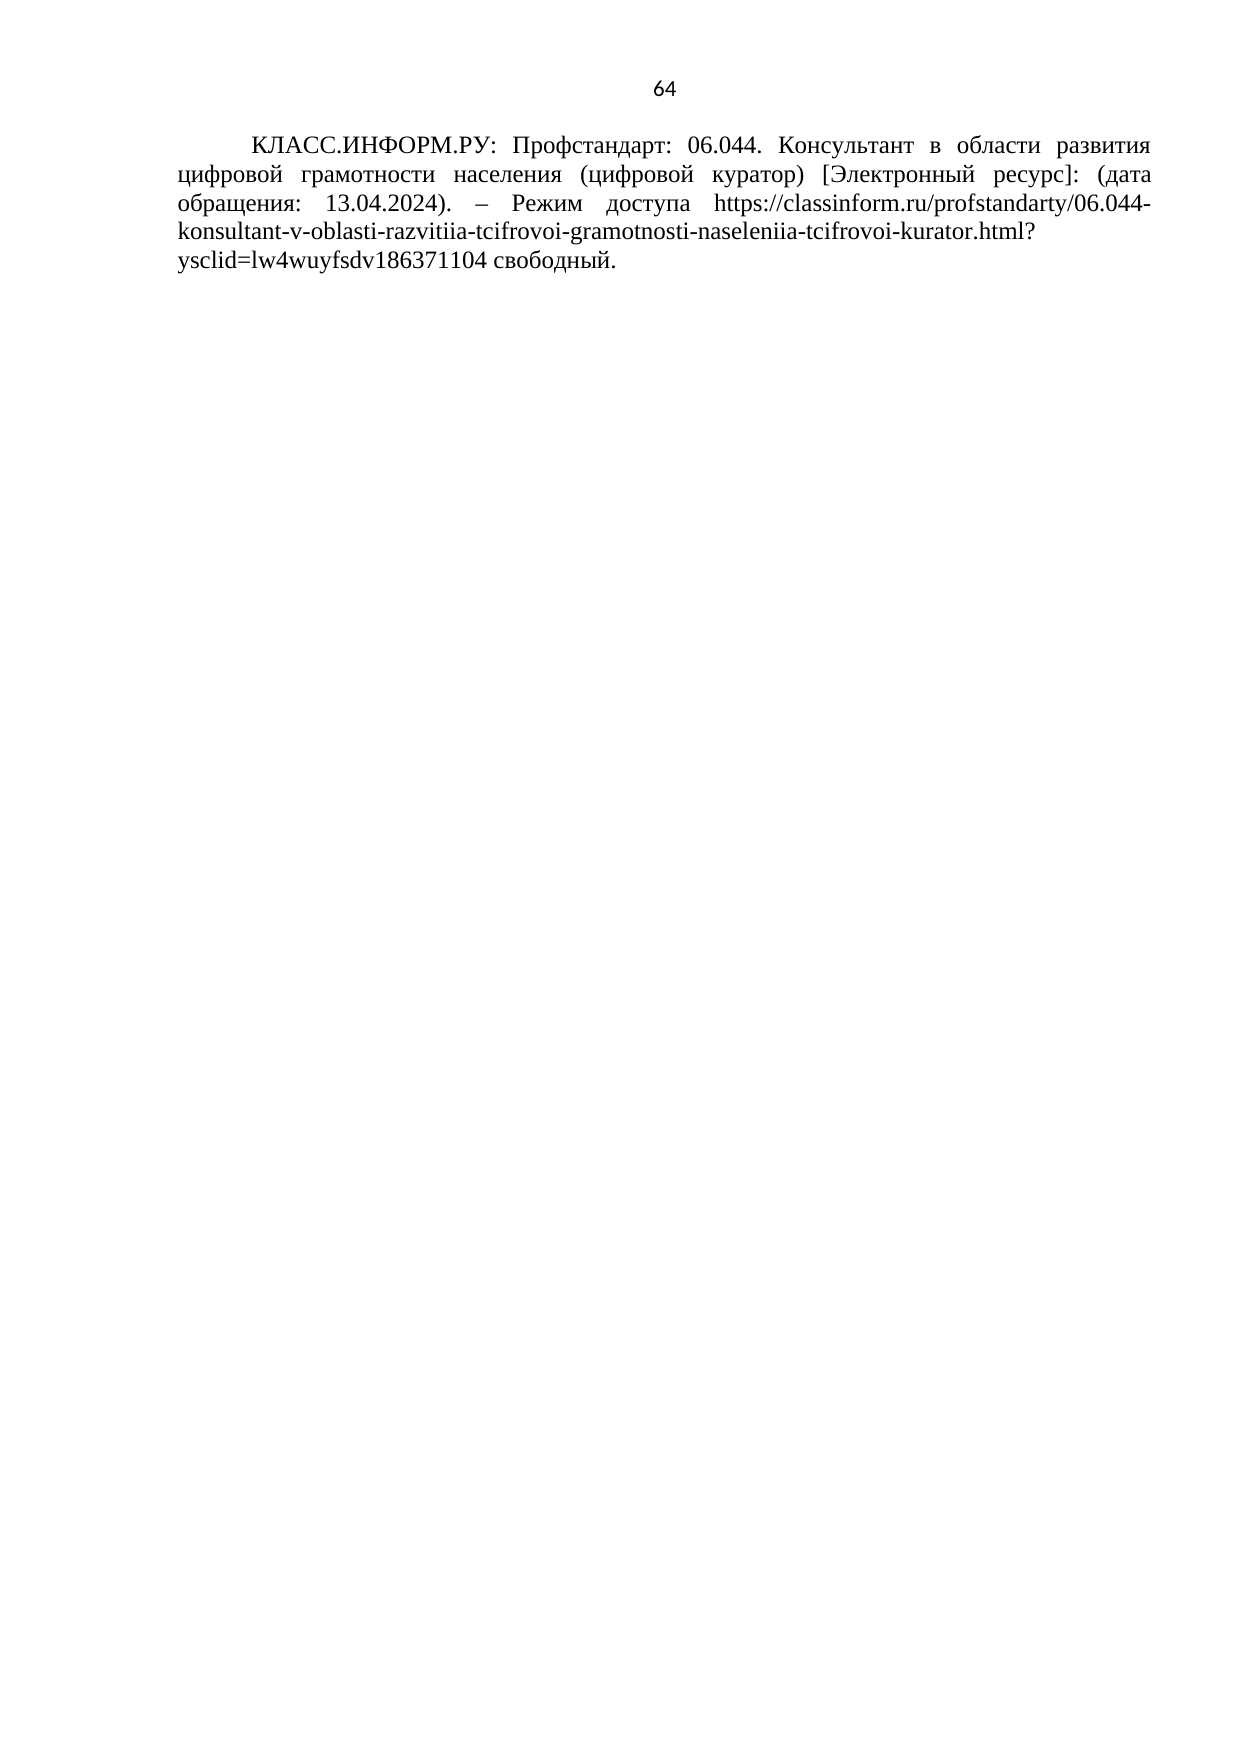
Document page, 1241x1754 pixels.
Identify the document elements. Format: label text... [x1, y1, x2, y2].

text КЛАСС.ИНФОРМ.РУ: Профстандарт: 06.044. Консультант в области развития цифровой грамотности населения (цифровой куратор) [Электронный ресурс]: (дата обращения: 13.04.2024). – Режим доступа https://classinform.ru/profstandarty/06.044-konsultant-v-oblasti-razvitiia-tcifrovoi-gramotnosti-naseleniia-tcifrovoi-kurator.html?ysclid=lw4wuyfsdv186371104 свободный. [177, 130, 1152, 274]
